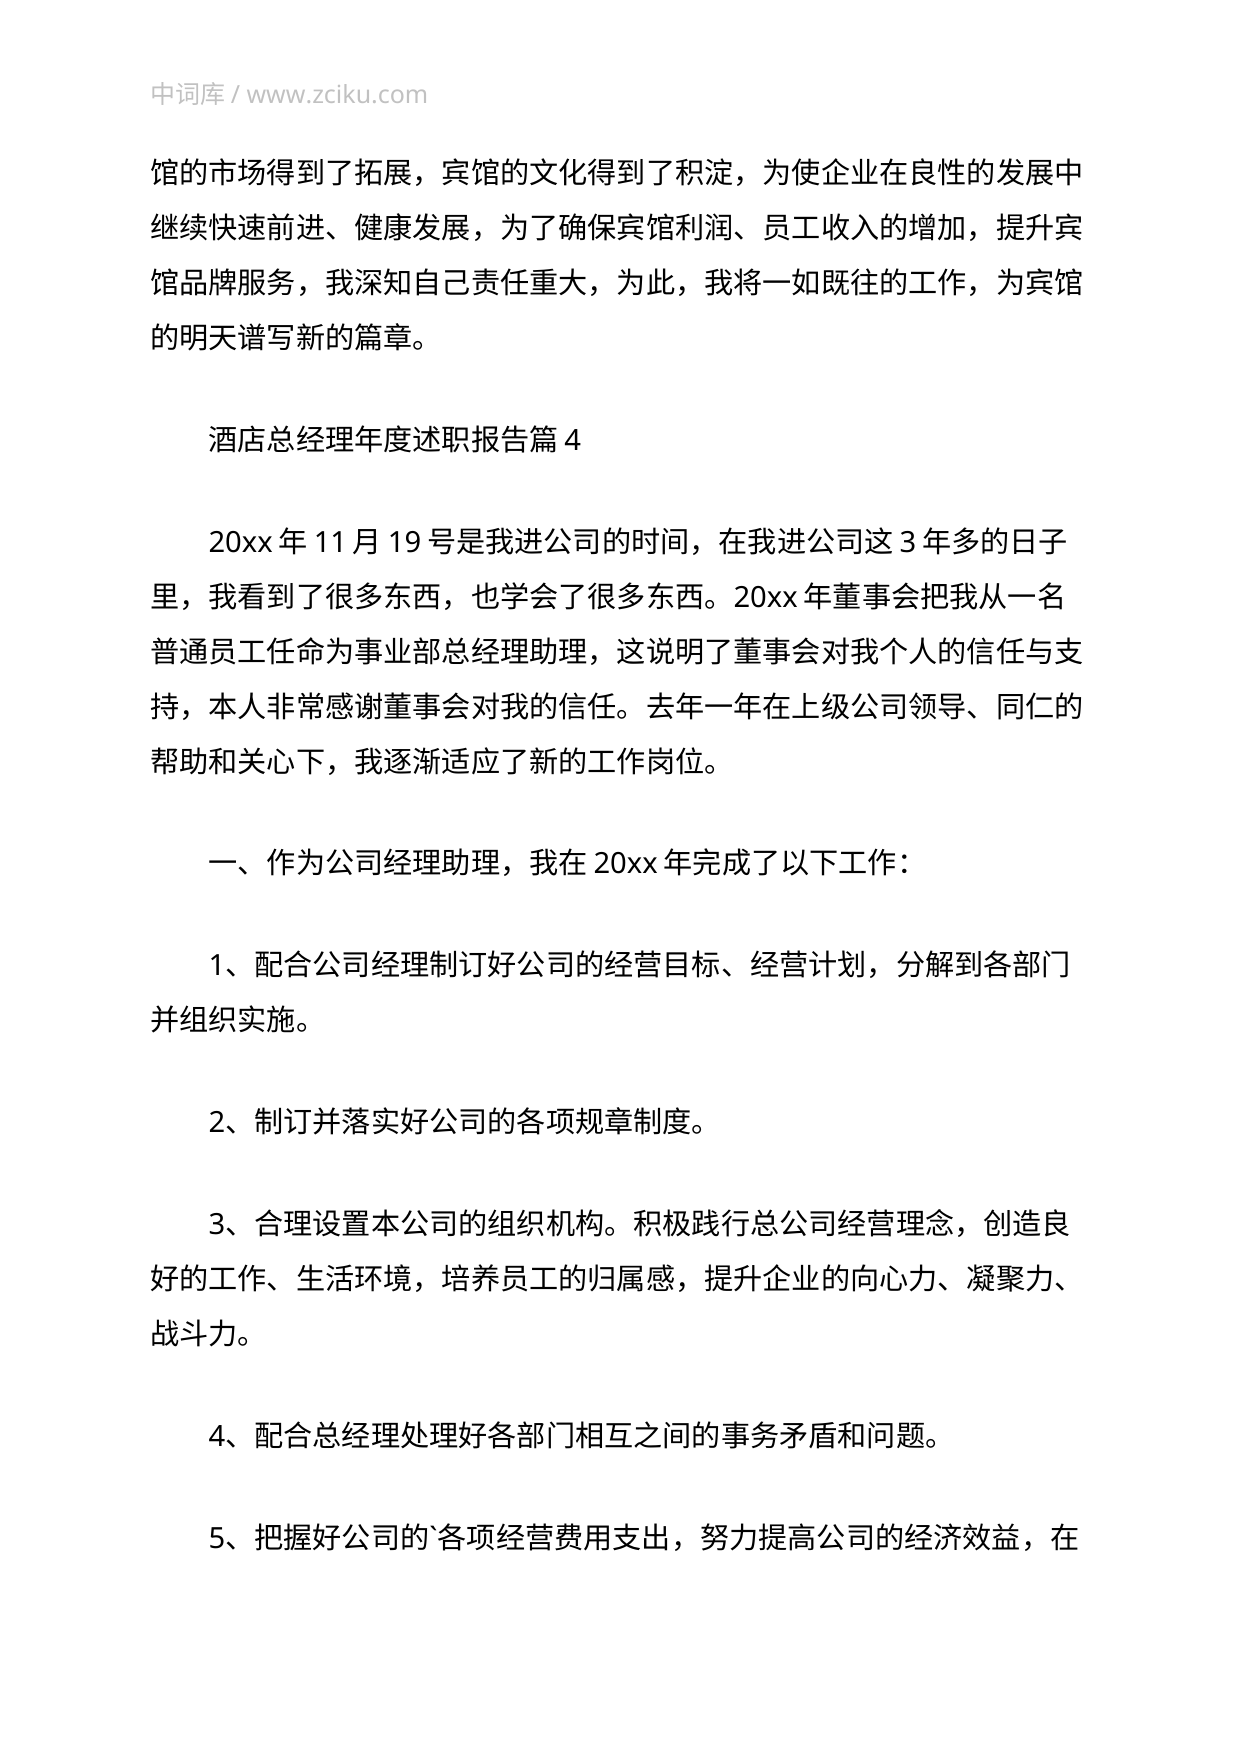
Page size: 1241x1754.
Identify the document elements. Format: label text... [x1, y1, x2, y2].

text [150, 150, 1090, 357]
text 3、合理设置本公司的组织机构。积极践行总公司经营理念，创造良好的工作、生活环境，培养员工的归属感，提升企业的向心力、凝聚力、战斗力。 [150, 1201, 1090, 1353]
text 酒店总经理年度述职报告篇4 [150, 416, 1090, 459]
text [150, 1514, 1090, 1557]
text 20xx年11月19号是我进公司的时间，在我进公司这3年多的日子里，我看到了很多东西，也学会了很多东西。20xx年董事会把我从一名普通员工任命为事业部总经理助理，这说明了董事会对我个人的信任与支持，本人非常感谢董事会对我的信任。去年一年在上级公司领导、同仁的帮助和关心下，我逐渐适应了新的工作岗位。 [150, 518, 1090, 781]
text 4、配合总经理处理好各部门相互之间的事务矛盾和问题。 [150, 1412, 1090, 1455]
text 1、配合公司经理制订好公司的经营目标、经营计划，分解到各部门并组织实施。 [150, 942, 1090, 1039]
text 2、制订并落实好公司的各项规章制度。 [150, 1099, 1090, 1141]
text 一、作为公司经理助理，我在20xx年完成了以下工作： [150, 840, 1090, 882]
